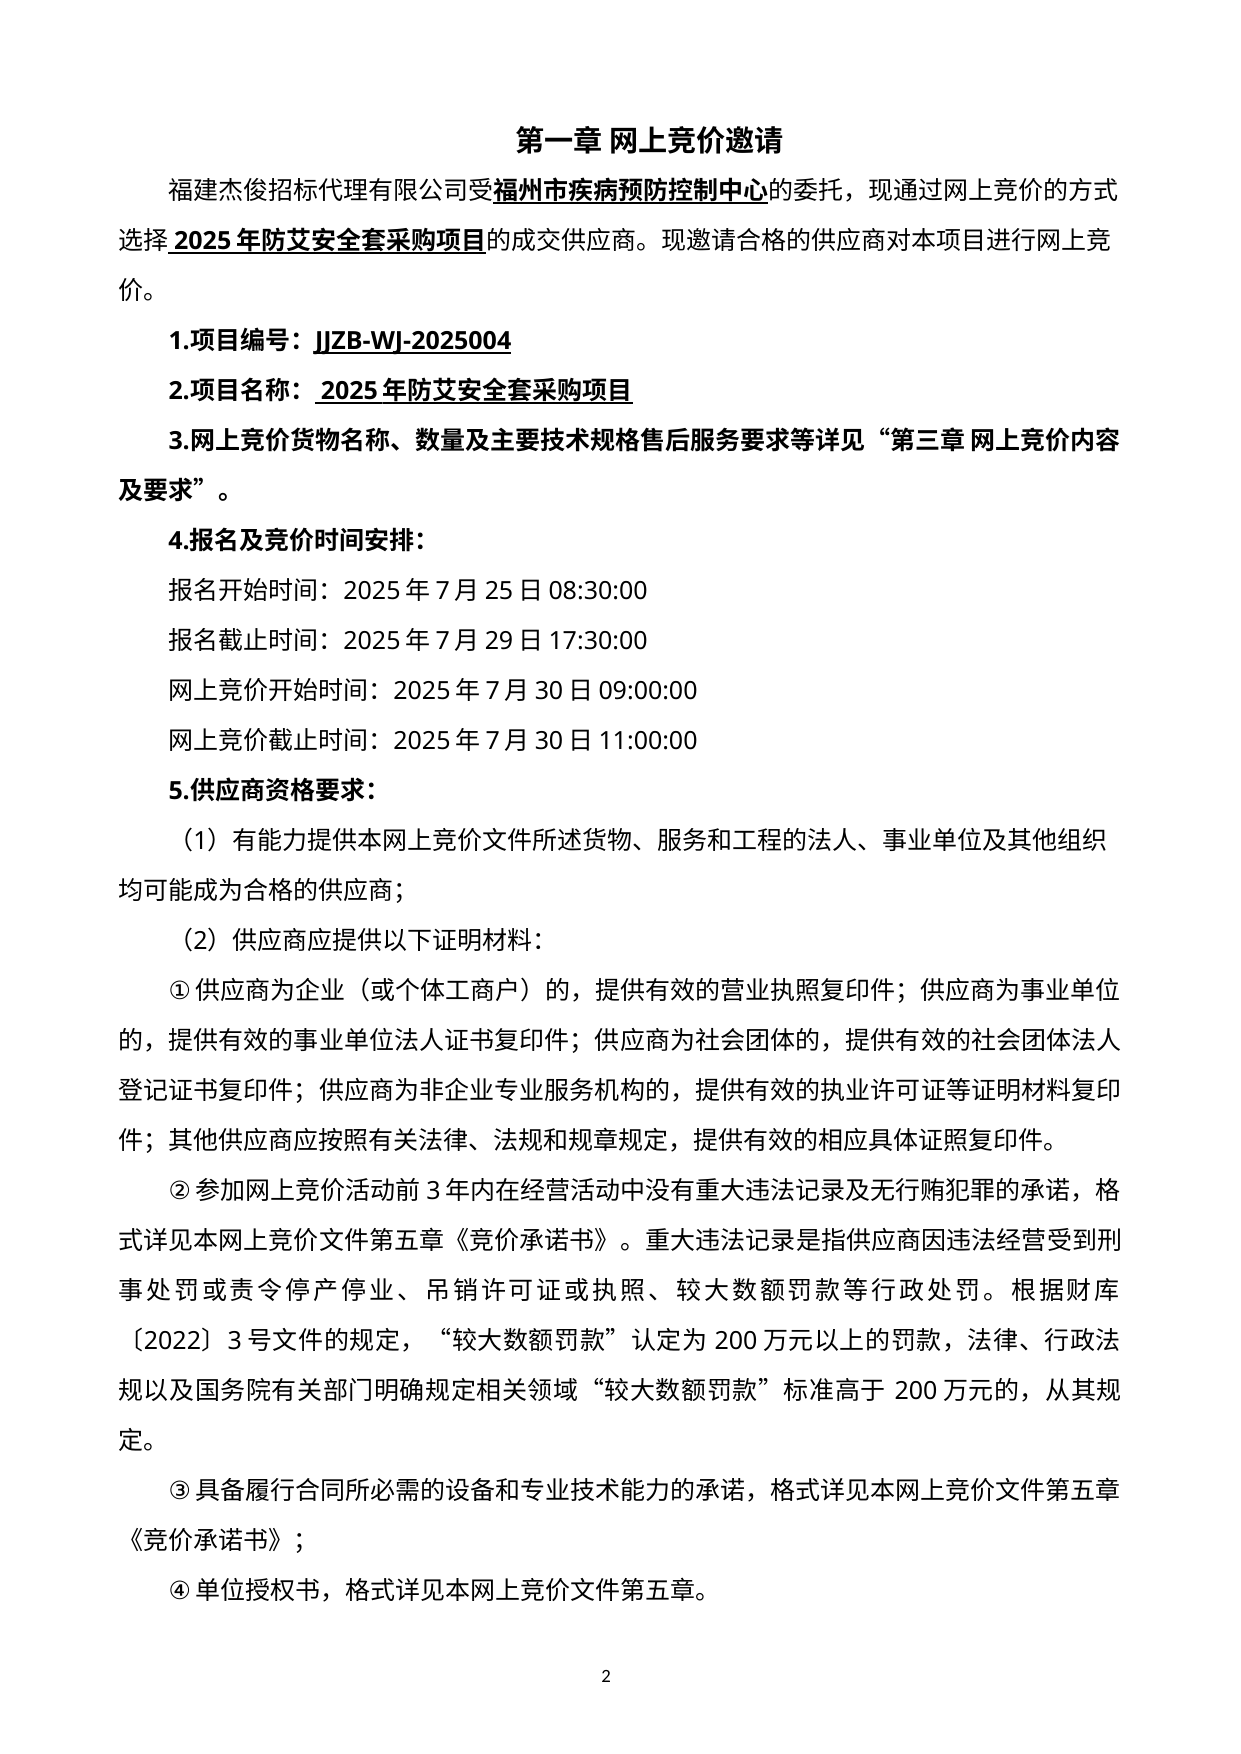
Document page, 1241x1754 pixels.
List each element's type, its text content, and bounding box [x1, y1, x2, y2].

text 报名截止时间：2025年7月29日17:30:00 [118, 610, 1122, 660]
text 福建杰俊招标代理有限公司受福州市疾病预防控制中心的委托，现通过网上竞价的方式选择 2025年防艾安全套采购项目的成交供应商。现邀请合格的供应商对本项目进行网上竞价。 [118, 160, 1122, 310]
text 1.项目编号：JJZB-WJ-2025004 [118, 310, 1122, 360]
text （1）有能力提供本网上竞价文件所述货物、服务和工程的法人、事业单位及其他组织均可能成为合格的供应商； [118, 810, 1122, 910]
text ④单位授权书，格式详见本网上竞价文件第五章。 [118, 1560, 1122, 1610]
text ①供应商为企业（或个体工商户）的，提供有效的营业执照复印件；供应商为事业单位的，提供有效的事业单位法人证书复印件；供应商为社会团体的，提供有效的社会团体法人登记证书复印件；供应商为非企业专业服务机构的，提供有效的执业许可证等证明材料复印件；其他供应商应按照有关法律、法规和规章规定，提供有效的相应具体证照复印件。 [118, 960, 1122, 1160]
text 5.供应商资格要求： [118, 760, 1122, 810]
text ②参加网上竞价活动前3年内在经营活动中没有重大违法记录及无行贿犯罪的承诺，格式详见本网上竞价文件第五章《竞价承诺书》。重大违法记录是指供应商因违法经营受到刑事处罚或责令停产停业、吊销许可证或执照、较大数额罚款等行政处罚。根据财库〔2022〕3号文件的规定，“较大数额罚款”认定为200万元以上的罚款，法律、行政法规以及国务院有关部门明确规定相关领域“较大数额罚款”标准高于200万元的，从其规定。 [118, 1160, 1122, 1460]
text 第一章 网上竞价邀请 [118, 118, 1122, 160]
text 网上竞价开始时间：2025年7月30日09:00:00 [118, 660, 1122, 710]
text 报名开始时间：2025年7月25日08:30:00 [118, 560, 1122, 610]
text 网上竞价截止时间：2025年7月30日11:00:00 [118, 710, 1122, 760]
text 2.项目名称： 2025年防艾安全套采购项目 [118, 360, 1122, 410]
text ③具备履行合同所必需的设备和专业技术能力的承诺，格式详见本网上竞价文件第五章《竞价承诺书》； [118, 1460, 1122, 1560]
text 4.报名及竞价时间安排： [118, 510, 1122, 560]
text （2）供应商应提供以下证明材料： [118, 910, 1122, 960]
text 3.网上竞价货物名称、数量及主要技术规格售后服务要求等详见“第三章 网上竞价内容及要求”。 [118, 410, 1122, 510]
